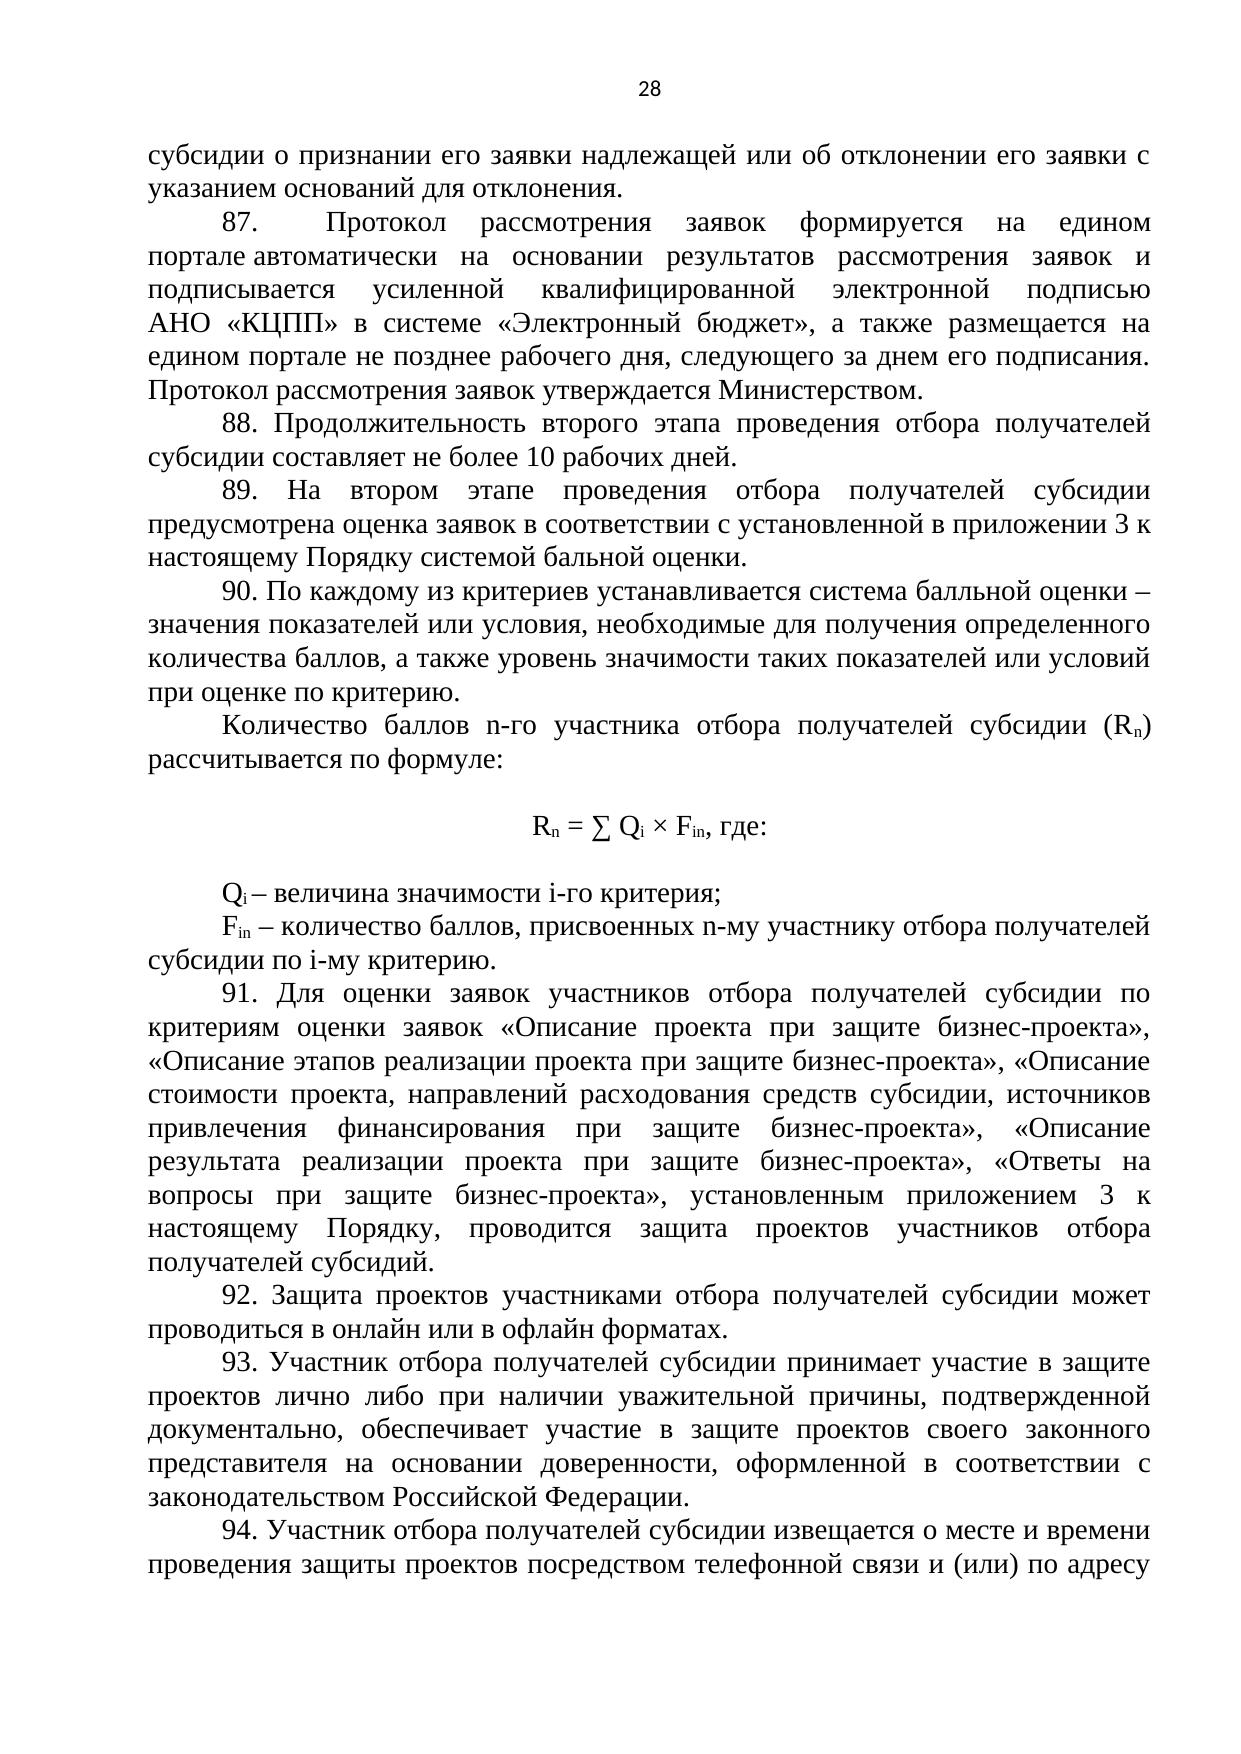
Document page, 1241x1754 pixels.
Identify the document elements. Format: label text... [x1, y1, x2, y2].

text 88. Продолжительность второго этапа проведения отбора получателей субсидии составляет не более 10 рабочих дней. [148, 405, 1152, 472]
text Rn = ∑ Qi × Fin, где: [148, 808, 1152, 841]
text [148, 137, 1152, 204]
text Количество баллов n-го участника отбора получателей субсидии (Rn) рассчитывается по формуле: [148, 707, 1152, 774]
text 93. Участник отбора получателей субсидии принимает участие в защите проектов лично либо при наличии уважительной причины, подтвержденной документально, обеспечивает участие в защите проектов своего законного представителя на основании доверенности, оформленной в соответствии с законодательством Российской Федерации. [148, 1344, 1152, 1512]
text 91. Для оценки заявок участников отбора получателей субсидии по критериям оценки заявок «Описание проекта при защите бизнес-проекта», «Описание этапов реализации проекта при защите бизнес-проекта», «Описание стоимости проекта, направлений расходования средств субсидии, источников привлечения финансирования при защите бизнес-проекта», «Описание результата реализации проекта при защите бизнес-проекта», «Ответы на вопросы при защите бизнес-проекта», установленным приложением 3 к настоящему Порядку, проводится защита проектов участников отбора получателей субсидий. [148, 976, 1152, 1277]
text 89. На втором этапе проведения отбора получателей субсидии предусмотрена оценка заявок в соответствии с установленной в приложении 3 к настоящему Порядку системой бальной оценки. [148, 472, 1152, 573]
text Fin – количество баллов, присвоенных n-му участнику отбора получателей субсидии по i-му критерию. [148, 908, 1152, 976]
text 90. По каждому из критериев устанавливается система балльной оценки – значения показателей или условия, необходимые для получения определенного количества баллов, а также уровень значимости таких показателей или условий при оценке по критерию. [148, 573, 1152, 707]
text 92. Защита проектов участниками отбора получателей субсидии может проводиться в онлайн или в офлайн форматах. [148, 1277, 1152, 1344]
text 87. Протокол рассмотрения заявок формируется на едином портале автоматически на основании результатов рассмотрения заявок и подписывается усиленной квалифицированной электронной подписью АНО «КЦПП» в системе «Электронный бюджет», а также размещается на едином портале не позднее рабочего дня, следующего за днем его подписания. Протокол рассмотрения заявок утверждается Министерством. [148, 204, 1152, 405]
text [148, 1512, 1152, 1579]
text Qi – величина значимости i-го критерия; [148, 875, 1152, 908]
